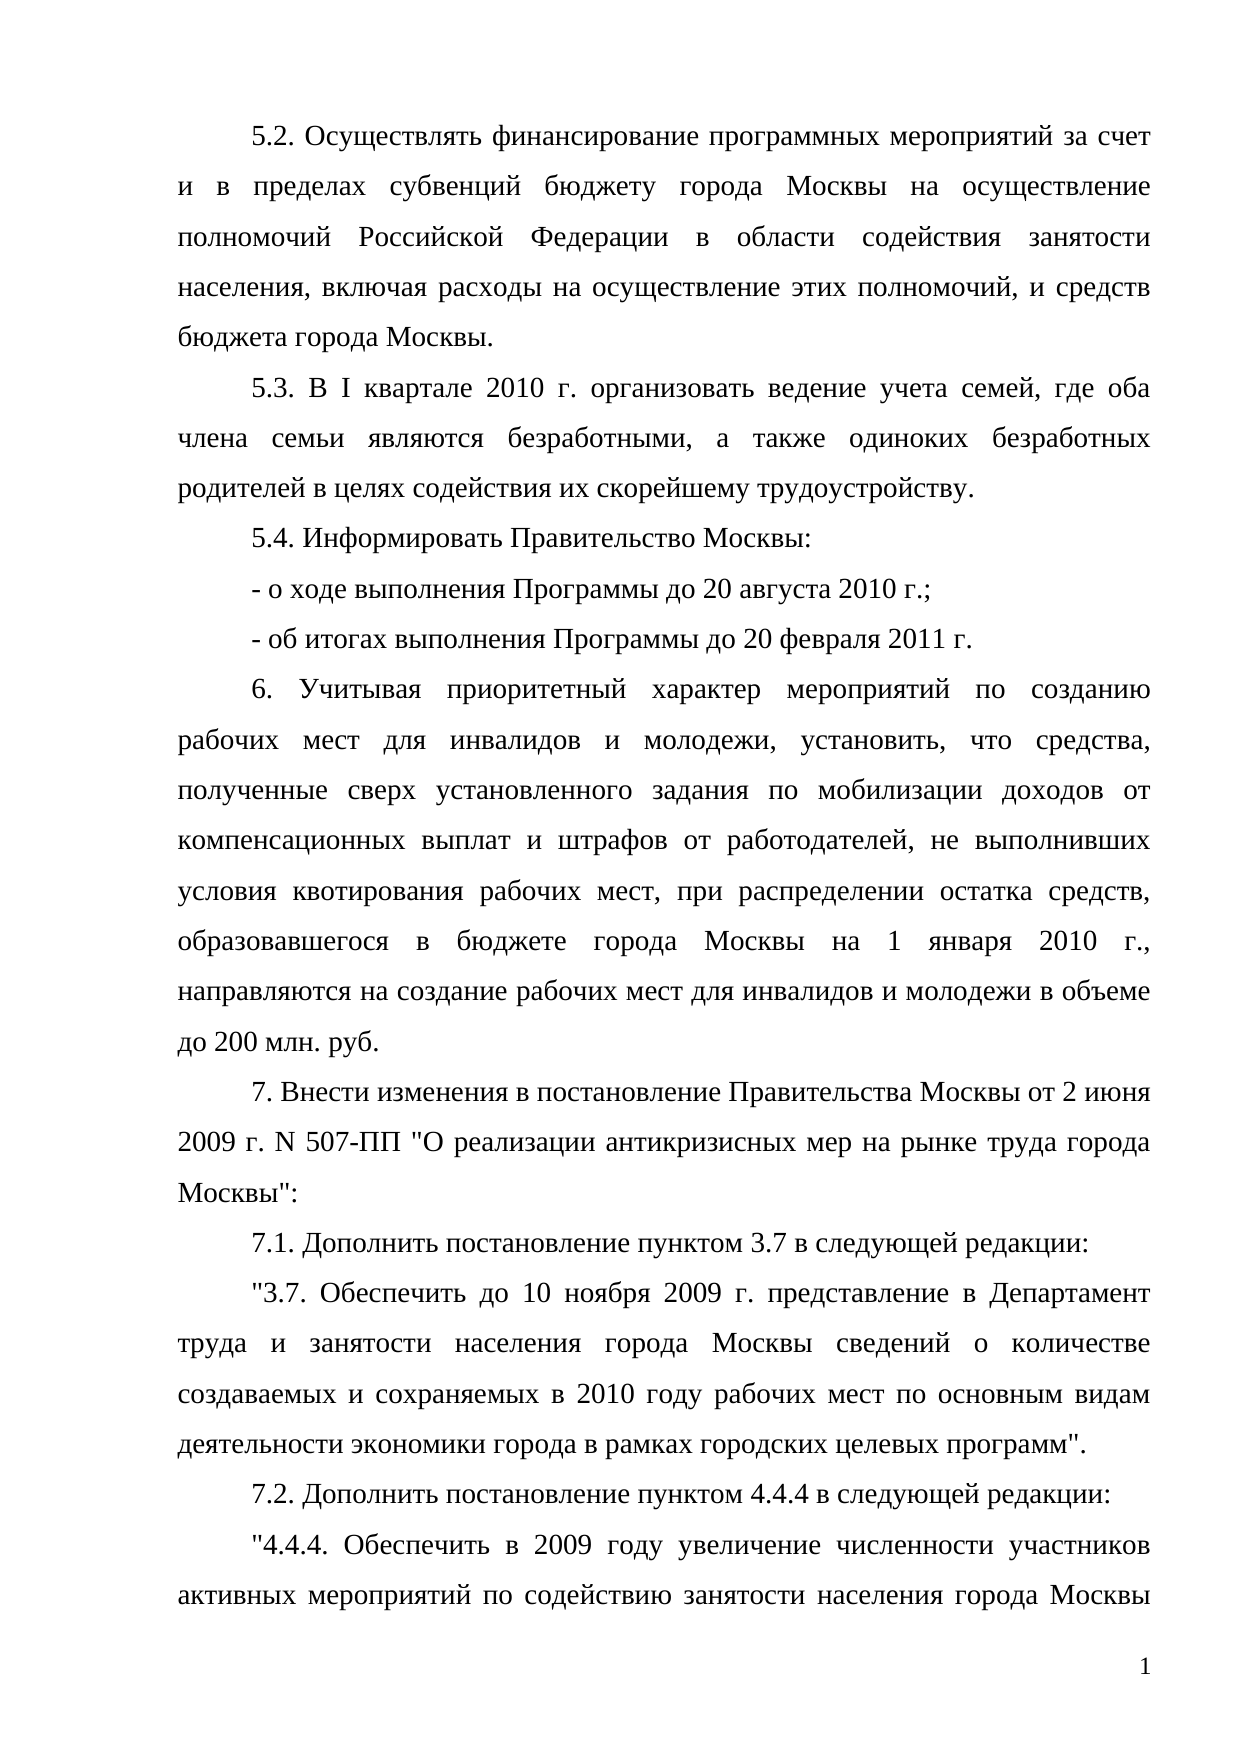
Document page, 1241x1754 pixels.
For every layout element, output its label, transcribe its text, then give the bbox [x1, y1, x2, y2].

text 7. Внести изменения в постановление Правительства Москвы от 2 июня 2009 г. N 507-ПП "О реализации антикризисных мер на рынке труда города Москвы": [177, 1074, 1152, 1208]
text 5.3. В I квартале 2010 г. организовать ведение учета семей, где оба члена семьи являются безработными, а также одиноких безработных родителей в целях содействия их скорейшему трудоустройству. [177, 370, 1152, 504]
text 5.2. Осуществлять финансирование программных мероприятий за счет и в пределах субвенций бюджету города Москвы на осуществление полномочий Российской Федерации в области содействия занятости населения, включая расходы на осуществление этих полномочий, и средств бюджета города Москвы. [177, 118, 1152, 353]
text 6. Учитывая приоритетный характер мероприятий по созданию рабочих мест для инвалидов и молодежи, установить, что средства, полученные сверх установленного задания по мобилизации доходов от компенсационных выплат и штрафов от работодателей, не выполнивших условия квотирования рабочих мест, при распределении остатка средств, образовавшегося в бюджете города Москвы на 1 января 2010 г., направляются на создание рабочих мест для инвалидов и молодежи в объеме до 200 млн. руб. [177, 672, 1152, 1057]
text 5.4. Информировать Правительство Москвы: [177, 521, 1152, 554]
text 7.2. Дополнить постановление пунктом 4.4.4 в следующей редакции: [177, 1477, 1152, 1510]
text 7.1. Дополнить постановление пунктом 3.7 в следующей редакции: [177, 1225, 1152, 1258]
text - об итогах выполнения Программы до 20 февраля 2011 г. [177, 621, 1152, 655]
text "3.7. Обеспечить до 10 ноября 2009 г. представление в Департамент труда и занятости населения города Москвы сведений о количестве создаваемых и сохраняемых в 2010 году рабочих мест по основным видам деятельности экономики города в рамках городских целевых программ". [177, 1275, 1152, 1460]
text - о ходе выполнения Программы до 20 августа 2010 г.; [177, 571, 1152, 604]
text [177, 1527, 1152, 1611]
